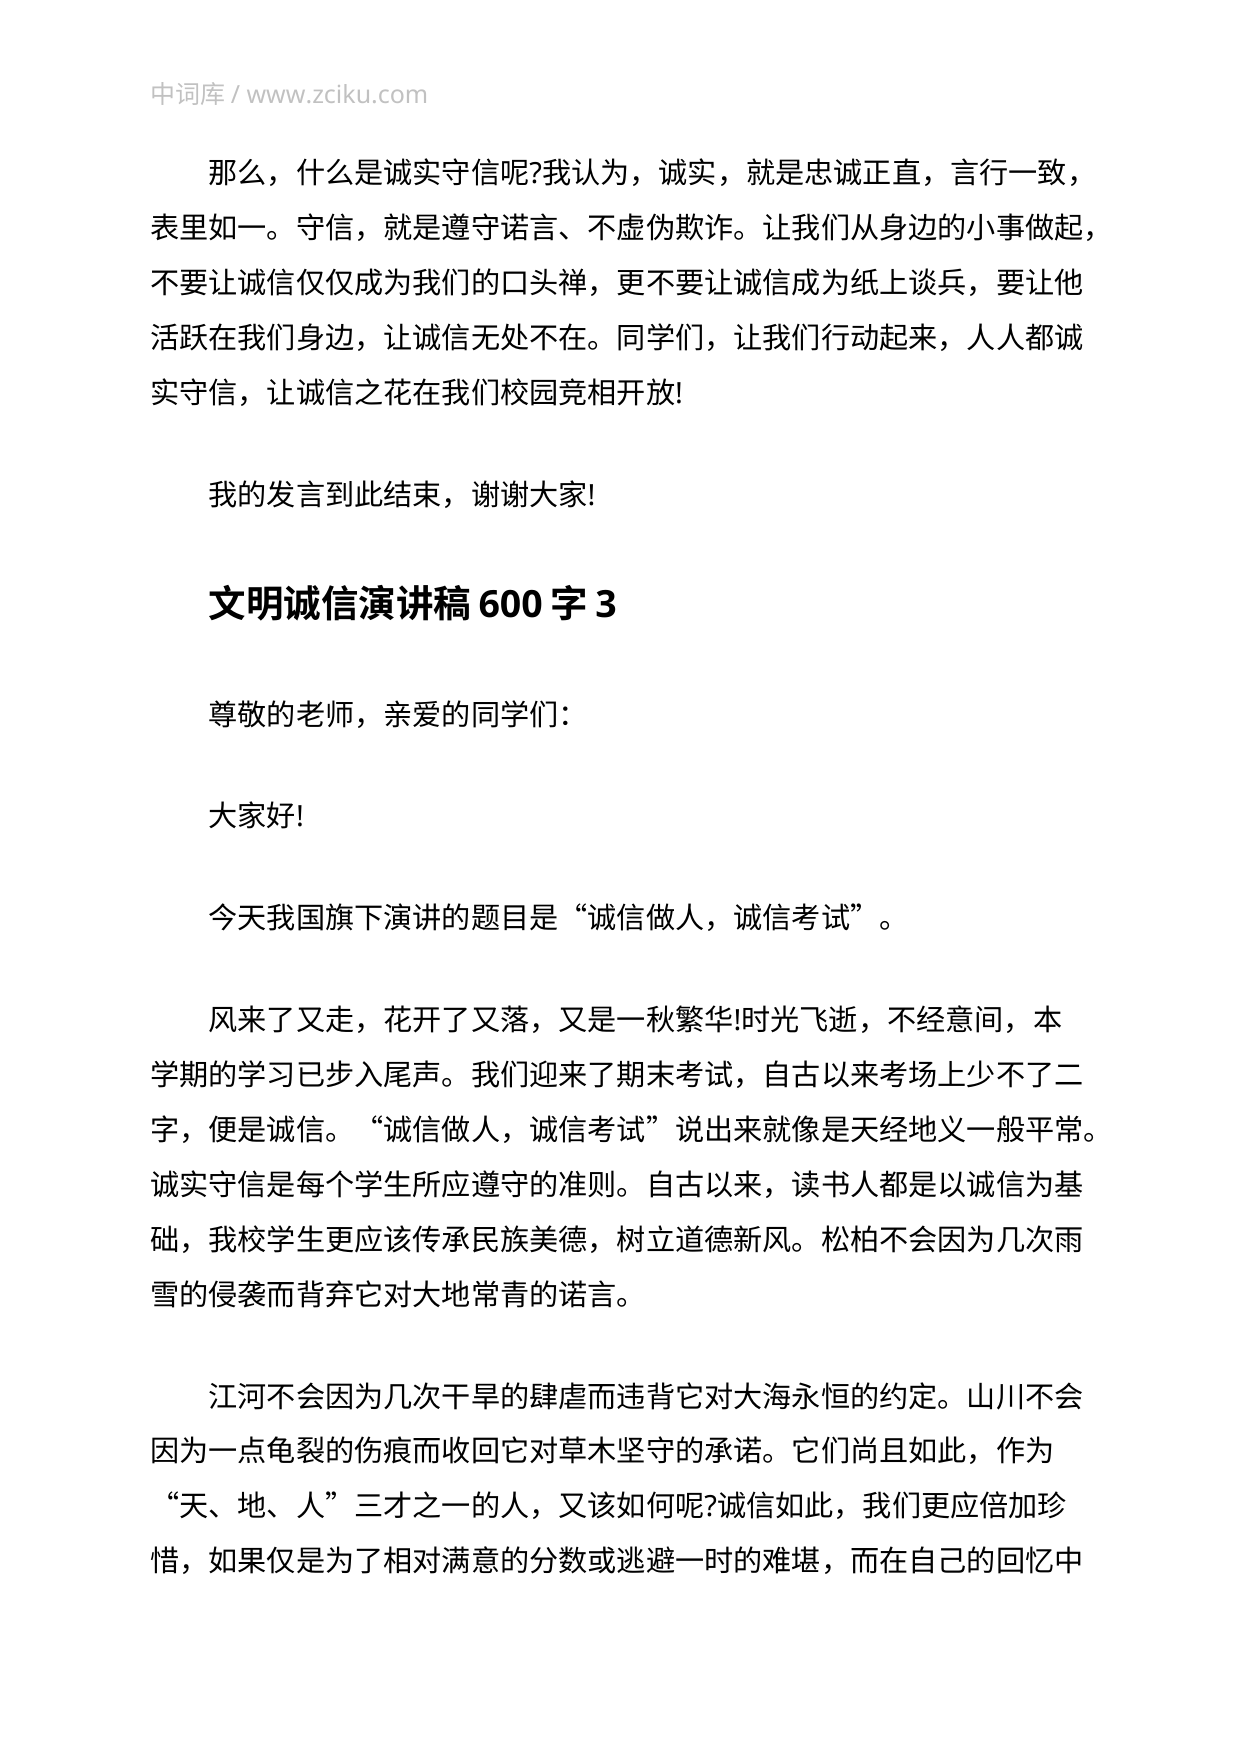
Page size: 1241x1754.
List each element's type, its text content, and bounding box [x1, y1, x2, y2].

text 大家好! [150, 793, 1090, 835]
text 那么，什么是诚实守信呢?我认为，诚实，就是忠诚正直，言行一致，表里如一。守信，就是遵守诺言、不虚伪欺诈。让我们从身边的小事做起，不要让诚信仅仅成为我们的口头禅，更不要让诚信成为纸上谈兵，要让他活跃在我们身边，让诚信无处不在。同学们，让我们行动起来，人人都诚实守信，让诚信之花在我们校园竞相开放! [150, 150, 1090, 412]
text 今天我国旗下演讲的题目是“诚信做人，诚信考试”。 [150, 895, 1090, 937]
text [150, 1373, 1090, 1580]
text 文明诚信演讲稿600字3 [150, 574, 1090, 628]
text 风来了又走，花开了又落，又是一秋繁华!时光飞逝，不经意间，本学期的学习已步入尾声。我们迎来了期末考试，自古以来考场上少不了二字，便是诚信。“诚信做人，诚信考试”说出来就像是天经地义一般平常。诚实守信是每个学生所应遵守的准则。自古以来，读书人都是以诚信为基础，我校学生更应该传承民族美德，树立道德新风。松柏不会因为几次雨雪的侵袭而背弃它对大地常青的诺言。 [150, 997, 1090, 1314]
text 我的发言到此结束，谢谢大家! [150, 472, 1090, 514]
text 尊敬的老师，亲爱的同学们： [150, 691, 1090, 733]
